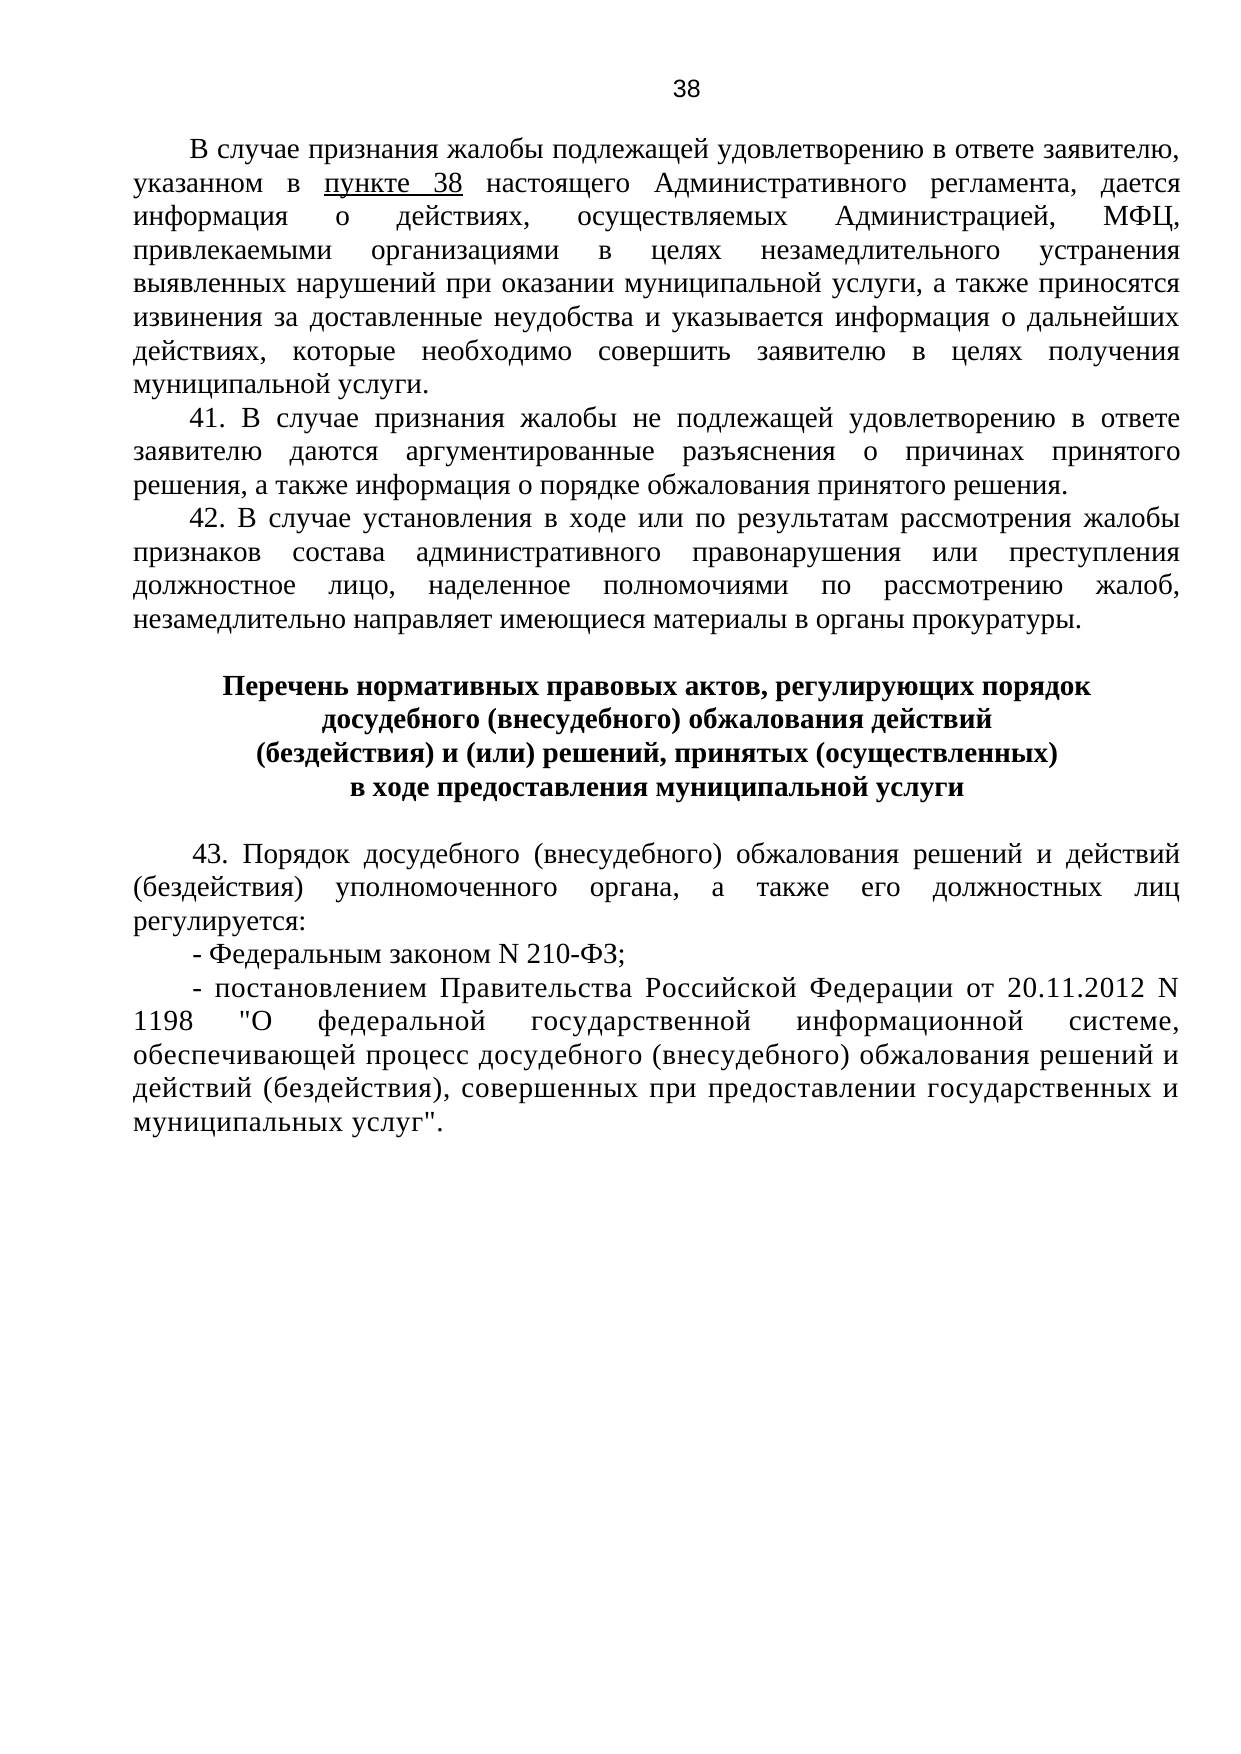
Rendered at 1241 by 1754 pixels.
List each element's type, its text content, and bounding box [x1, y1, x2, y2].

text 42. В случае установления в ходе или по результатам рассмотрения жалобы признаков состава административного правонарушения или преступления должностное лицо, наделенное полномочиями по рассмотрению жалоб, незамедлительно направляет имеющиеся материалы в органы прокуратуры. [133, 500, 1181, 634]
text В случае признания жалобы подлежащей удовлетворению в ответе заявителю, указанном в пункте 38 настоящего Административного регламента, дается информация о действиях, осуществляемых Администрацией, МФЦ, привлекаемыми организациями в целях незамедлительного устранения выявленных нарушений при оказании муниципальной услуги, а также приносятся извинения за доставленные неудобства и указывается информация о дальнейших действиях, которые необходимо совершить заявителю в целях получения муниципальной услуги. [133, 131, 1181, 400]
text - постановлением Правительства Российской Федерации от 20.11.2012 N 1198 "О федеральной государственной информационной системе, обеспечивающей процесс досудебного (внесудебного) обжалования решений и действий (бездействия), совершенных при предоставлении государственных и муниципальных услуг". [133, 970, 1181, 1138]
text - Федеральным законом N 210-ФЗ; [133, 936, 1181, 970]
text 41. В случае признания жалобы не подлежащей удовлетворению в ответе заявителю даются аргументированные разъяснения о причинах принятого решения, а также информация о порядке обжалования принятого решения. [133, 400, 1181, 500]
text 43. Порядок досудебного (внесудебного) обжалования решений и действий (бездействия) уполномоченного органа, а также его должностных лиц регулируется: [133, 836, 1181, 936]
subtitle Перечень нормативных правовых актов, регулирующих порядок [133, 668, 1181, 702]
subtitle (бездействия) и (или) решений, принятых (осуществленных) [133, 735, 1181, 769]
subtitle досудебного (внесудебного) обжалования действий [133, 702, 1181, 735]
subtitle в ходе предоставления муниципальной услуги [133, 769, 1181, 802]
